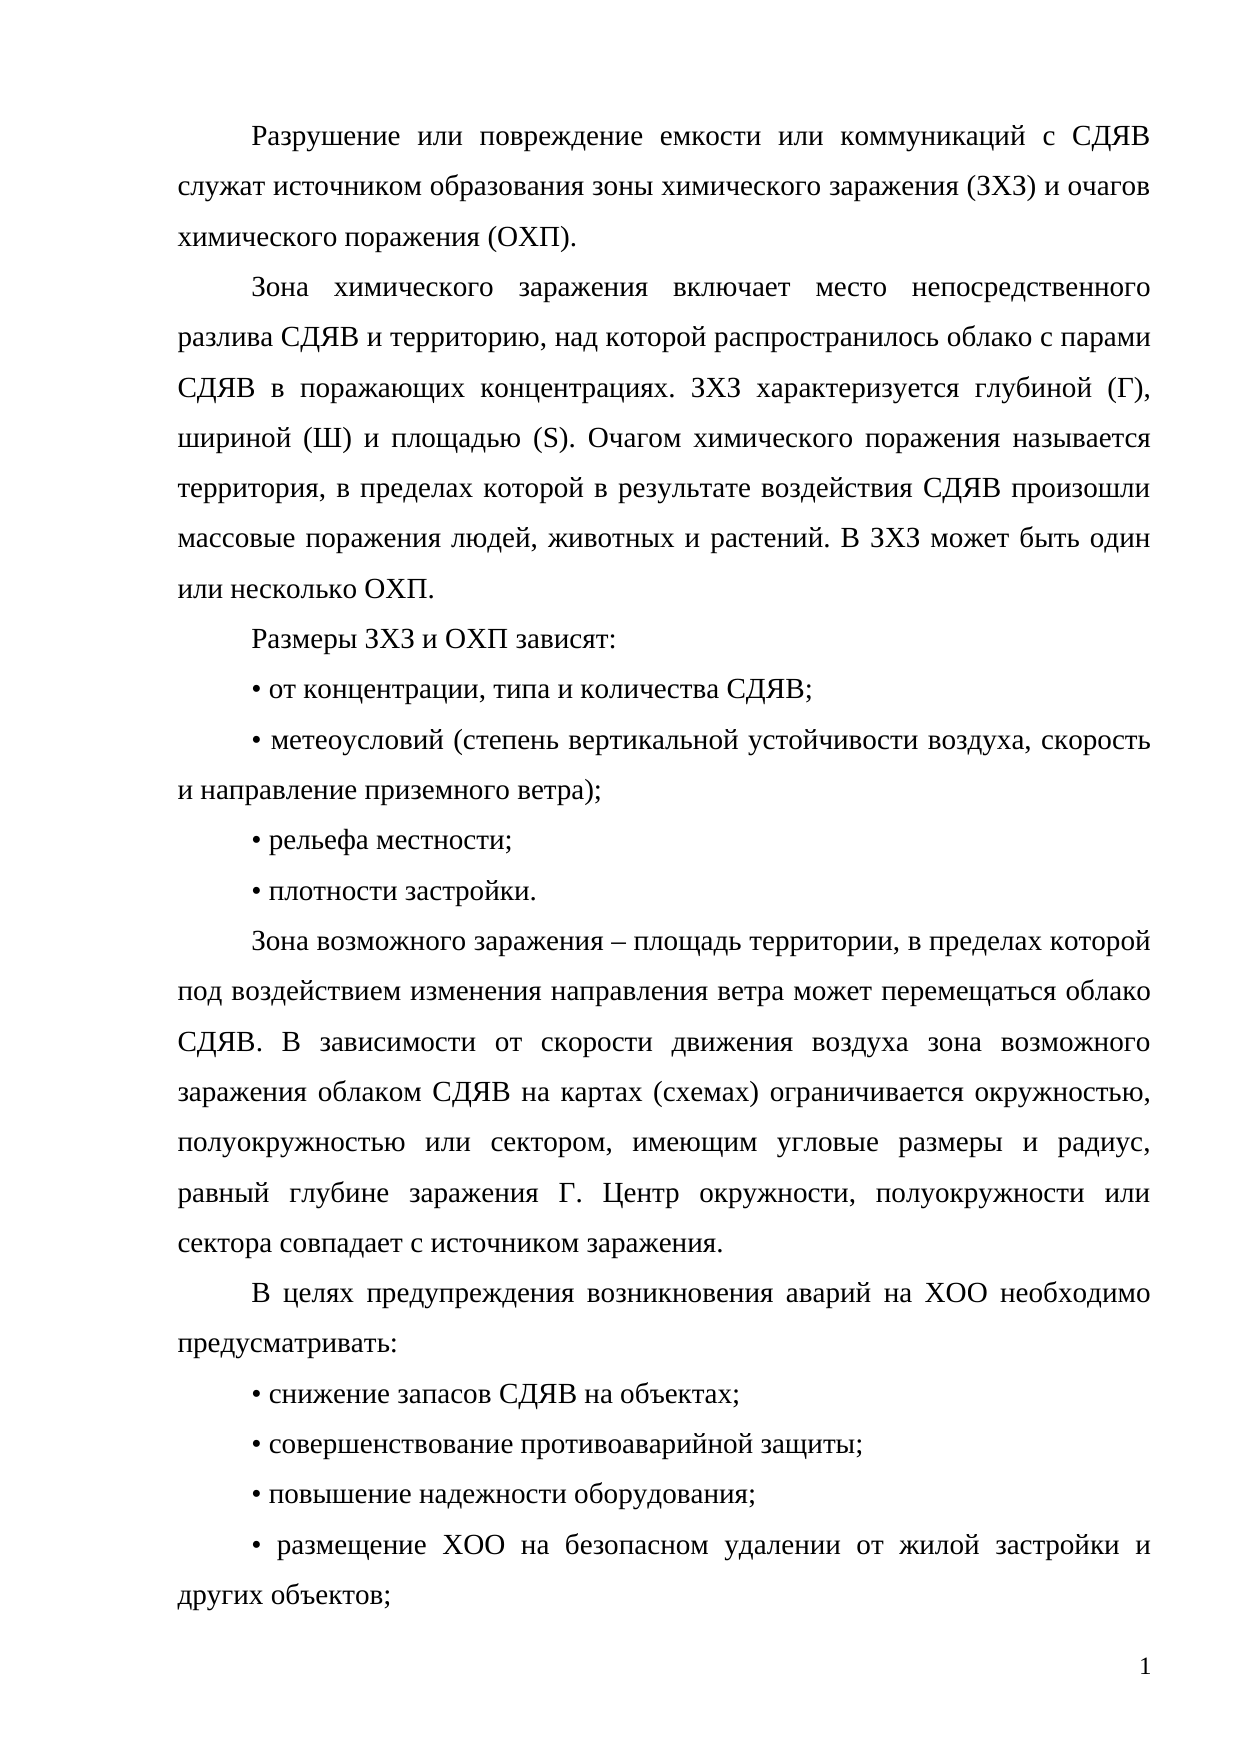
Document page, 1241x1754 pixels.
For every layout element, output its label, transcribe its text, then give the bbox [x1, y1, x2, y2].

text • размещение ХОО на безопасном удалении от жилой застройки и других объектов; [177, 1527, 1152, 1611]
text Разрушение или повреждение емкости или коммуникаций с СДЯВ служат источником образования зоны химического заражения (ЗХЗ) и очагов химического поражения (ОХП). [177, 118, 1152, 252]
text В целях предупреждения возникновения аварий на ХОО необходимо предусматривать: [177, 1275, 1152, 1359]
text • плотности застройки. [177, 873, 1152, 906]
text • повышение надежности оборудования; [177, 1477, 1152, 1510]
text Размеры ЗХЗ и ОХП зависят: [177, 621, 1152, 655]
text Зона химического заражения включает место непосредственного разлива СДЯВ и территорию, над которой распространилось облако с парами СДЯВ в поражающих концентрациях. ЗХЗ характеризуется глубиной (Г), шириной (Ш) и площадью (S). Очагом химического поражения называется территория, в пределах которой в результате воздействия СДЯВ произошли массовые поражения людей, животных и растений. В ЗХЗ может быть один или несколько ОХП. [177, 269, 1152, 604]
text • метеоусловий (степень вертикальной устойчивости воздуха, скорость и направление приземного ветра); [177, 722, 1152, 806]
text • снижение запасов СДЯВ на объектах; [177, 1376, 1152, 1409]
text • совершенствование противоаварийной защиты; [177, 1426, 1152, 1460]
text • от концентрации, типа и количества СДЯВ; [177, 672, 1152, 705]
text • рельефа местности; [177, 822, 1152, 856]
text Зона возможного заражения – площадь территории, в пределах которой под воздействием изменения направления ветра может перемещаться облако СДЯВ. В зависимости от скорости движения воздуха зона возможного заражения облаком СДЯВ на картах (схемах) ограничивается окружностью, полуокружностью или сектором, имеющим угловые размеры и радиус, равный глубине заражения Г. Центр окружности, полуокружности или сектора совпадает с источником заражения. [177, 923, 1152, 1258]
